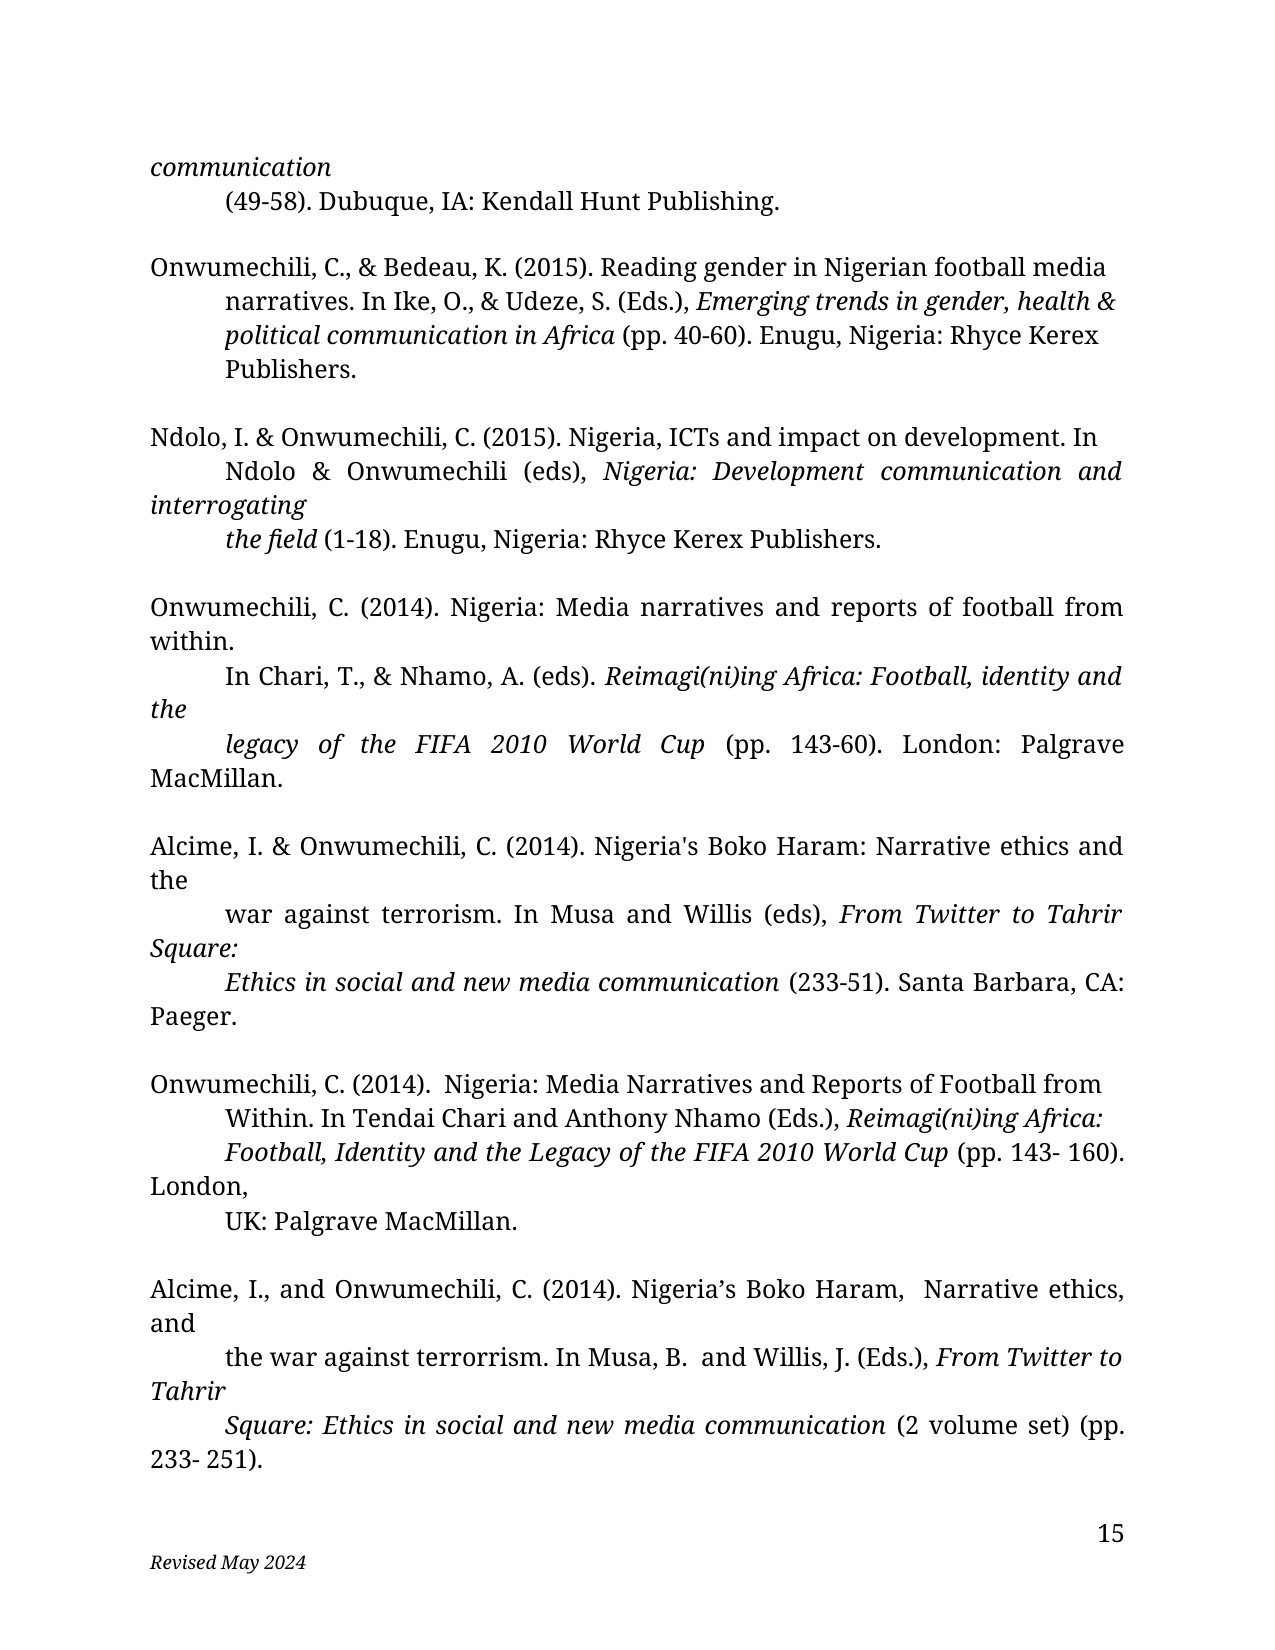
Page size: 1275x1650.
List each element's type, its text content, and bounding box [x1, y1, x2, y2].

text Within. In Tendai Chari and Anthony Nhamo (Eds.), Reimagi(ni)ing Africa: [150, 1101, 1125, 1135]
text Ethics in social and new media communication (233-51). Santa Barbara, CA: Paeger. [150, 965, 1125, 1033]
text Publishers. [150, 352, 1125, 386]
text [150, 150, 1125, 184]
text Square: Ethics in social and new media communication (2 volume set) (pp. 233- 251). [150, 1407, 1125, 1476]
text legacy of the FIFA 2010 World Cup (pp. 143-60). London: Palgrave MacMillan. [150, 726, 1125, 794]
text the war against terrorrism. In Musa, B. and Willis, J. (Eds.), From Twitter to Tahrir [150, 1339, 1125, 1407]
text political communication in Africa (pp. 40-60). Enugu, Nigeria: Rhyce Kerex [150, 317, 1125, 352]
text Alcime, I., and Onwumechili, C. (2014). Nigeria’s Boko Haram, Narrative ethics, and [150, 1271, 1125, 1339]
text Onwumechili, C., & Bedeau, K. (2015). Reading gender in Nigerian football media [150, 249, 1125, 283]
text Onwumechili, C. (2014). Nigeria: Media Narratives and Reports of Football from [150, 1067, 1125, 1101]
text (49-58). Dubuque, IA: Kendall Hunt Publishing. [150, 184, 1125, 218]
text the field (1-18). Enugu, Nigeria: Rhyce Kerex Publishers. [150, 522, 1125, 556]
text Football, Identity and the Legacy of the FIFA 2010 World Cup (pp. 143- 160). London, [150, 1135, 1125, 1203]
text Alcime, I. & Onwumechili, C. (2014). Nigeria's Boko Haram: Narrative ethics and the [150, 828, 1125, 897]
text Ndolo, I. & Onwumechili, C. (2015). Nigeria, ICTs and impact on development. In [150, 420, 1125, 454]
text Ndolo & Onwumechili (eds), Nigeria: Development communication and interrogating [150, 454, 1125, 522]
text In Chari, T., & Nhamo, A. (eds). Reimagi(ni)ing Africa: Football, identity and the [150, 658, 1125, 726]
text war against terrorism. In Musa and Willis (eds), From Twitter to Tahrir Square: [150, 897, 1125, 965]
text narratives. In Ike, O., & Udeze, S. (Eds.), Emerging trends in gender, health & [150, 283, 1125, 317]
text Onwumechili, C. (2014). Nigeria: Media narratives and reports of football from within. [150, 590, 1125, 658]
text UK: Palgrave MacMillan. [150, 1203, 1125, 1237]
